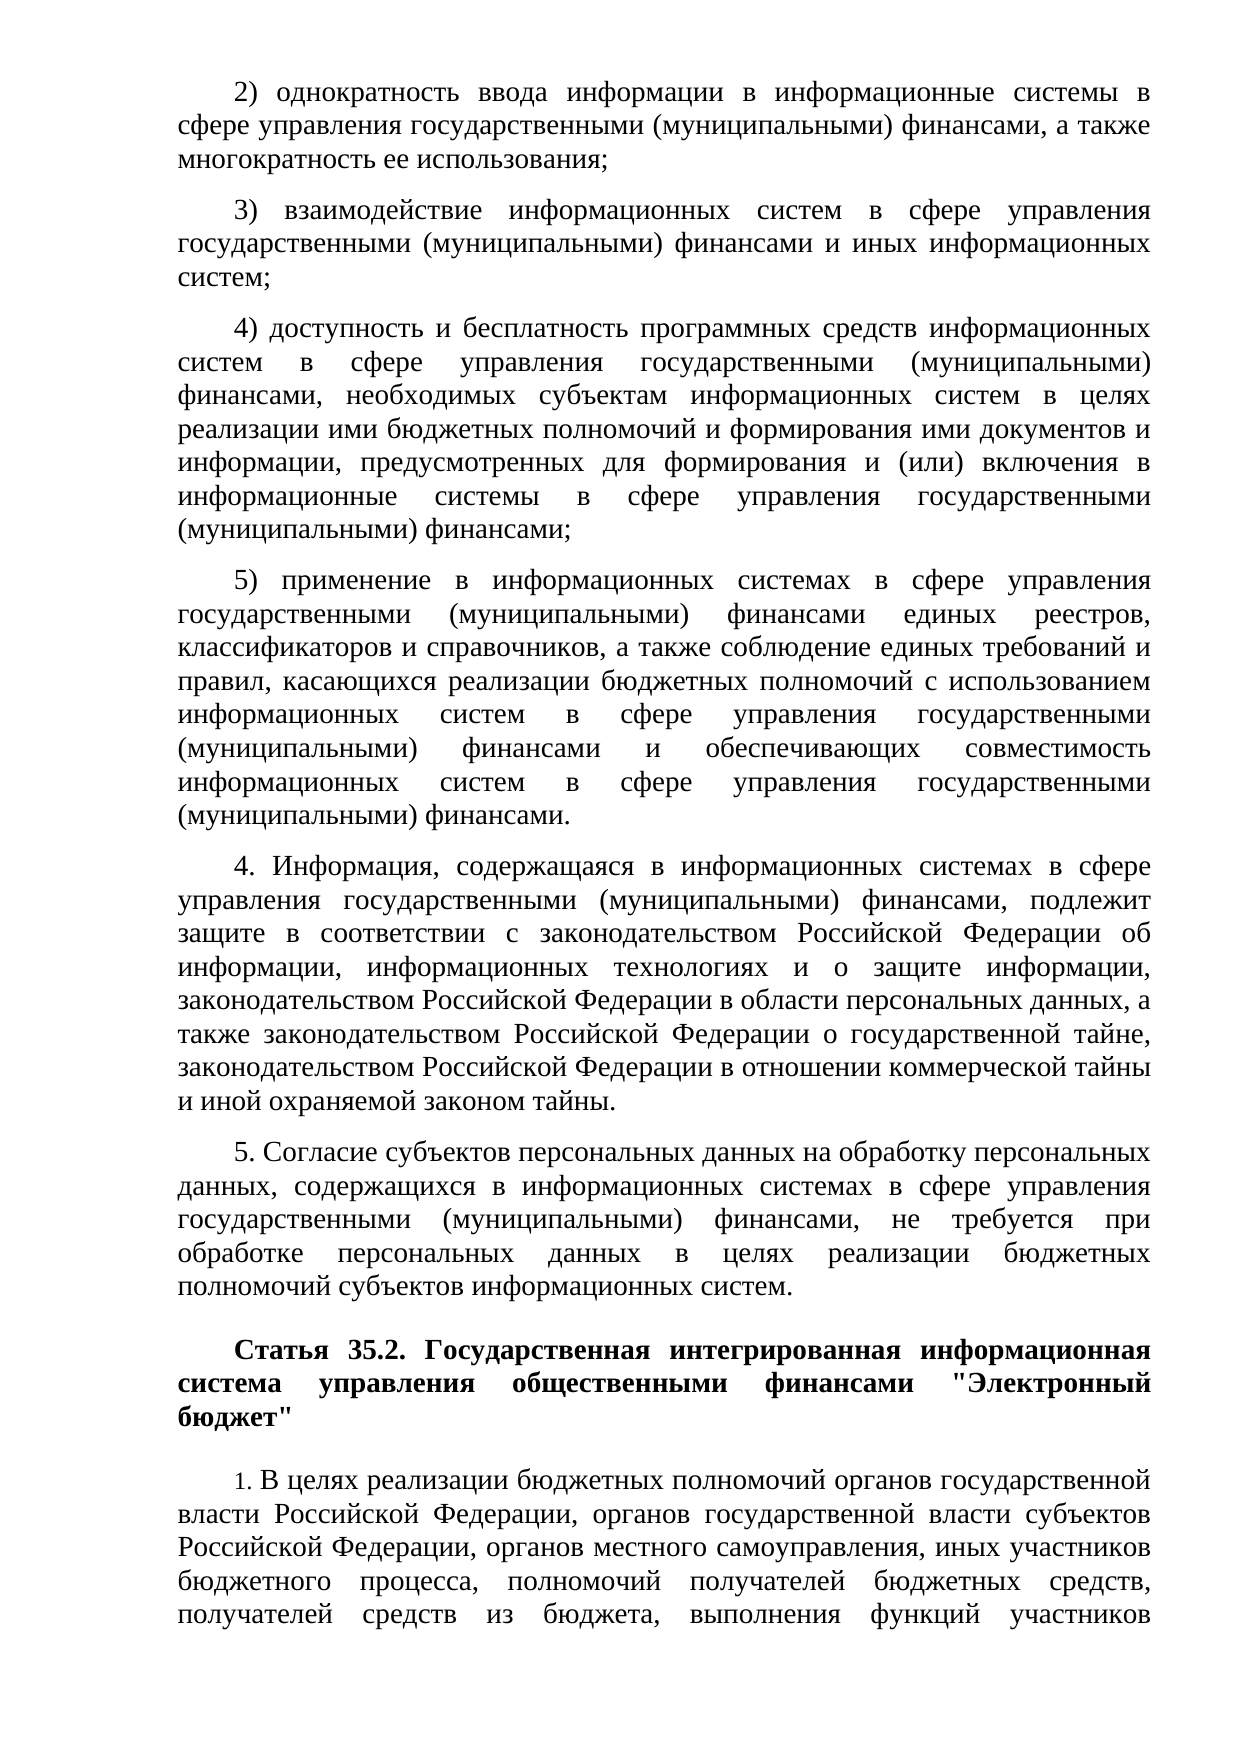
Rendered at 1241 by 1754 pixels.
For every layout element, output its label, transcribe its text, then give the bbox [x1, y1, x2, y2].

text 4) доступность и бесплатность программных средств информационных систем в сфере управления государственными (муниципальными) финансами, необходимых субъектам информационных систем в целях реализации ими бюджетных полномочий и формирования ими документов и информации, предусмотренных для формирования и (или) включения в информационные системы в сфере управления государственными (муниципальными) финансами; [177, 310, 1152, 545]
text 2) однократность ввода информации в информационные системы в сфере управления государственными (муниципальными) финансами, а также многократность ее использования; [177, 74, 1152, 174]
text 4. Информация, содержащаяся в информационных системах в сфере управления государственными (муниципальными) финансами, подлежит защите в соответствии с законодательством Российской Федерации об информации, информационных технологиях и о защите информации, законодательством Российской Федерации в области персональных данных, а также законодательством Российской Федерации о государственной тайне, законодательством Российской Федерации в отношении коммерческой тайны и иной охраняемой законом тайны. [177, 848, 1152, 1117]
text Статья 35.2. Государственная интегрированная информационная система управления общественными финансами "Электронный бюджет" [177, 1332, 1152, 1432]
text 5. Согласие субъектов персональных данных на обработку персональных данных, содержащихся в информационных системах в сфере управления государственными (муниципальными) финансами, не требуется при обработке персональных данных в целях реализации бюджетных полномочий субъектов информационных систем. [177, 1134, 1152, 1302]
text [177, 1462, 1152, 1630]
text 3) взаимодействие информационных систем в сфере управления государственными (муниципальными) финансами и иных информационных систем; [177, 192, 1152, 293]
text 5) применение в информационных системах в сфере управления государственными (муниципальными) финансами единых реестров, классификаторов и справочников, а также соблюдение единых требований и правил, касающихся реализации бюджетных полномочий с использованием информационных систем в сфере управления государственными (муниципальными) финансами и обеспечивающих совместимость информационных систем в сфере управления государственными (муниципальными) финансами. [177, 562, 1152, 831]
